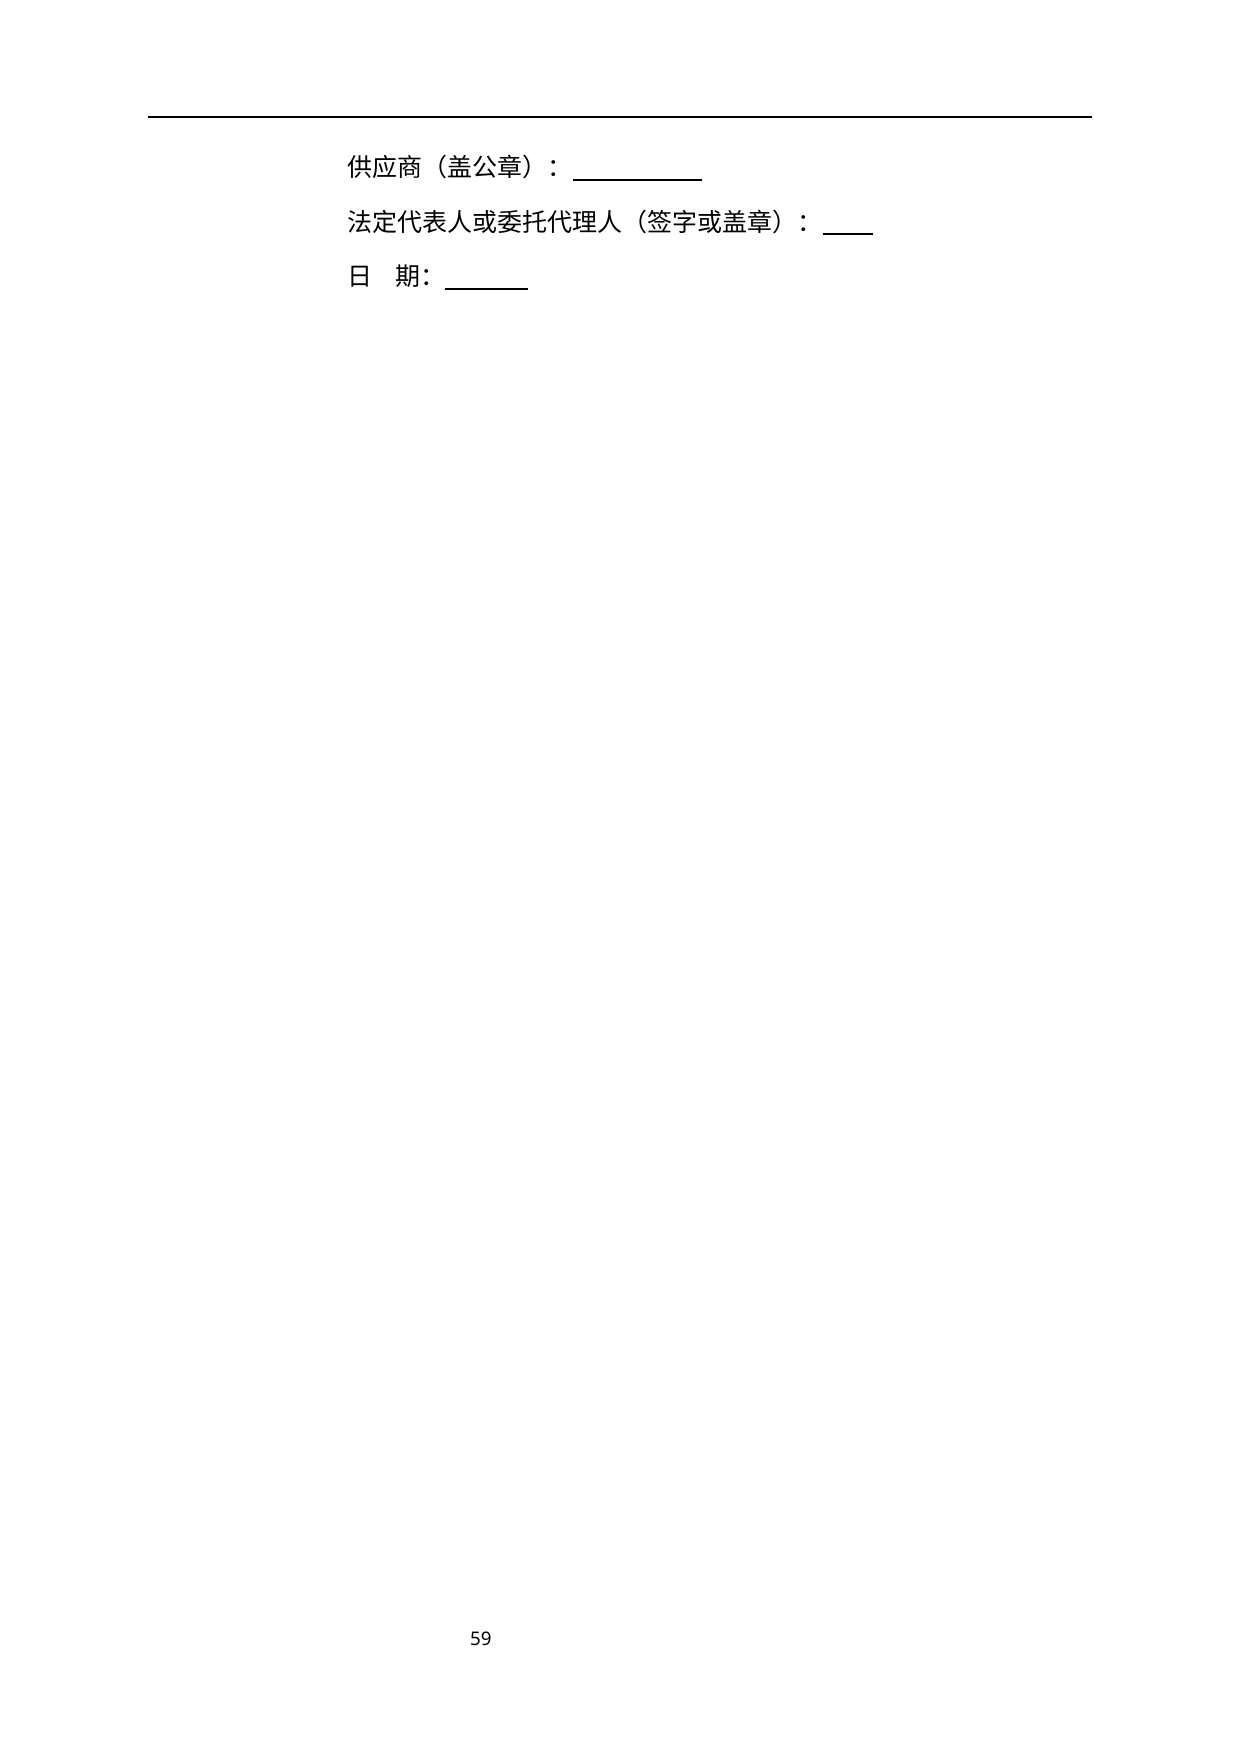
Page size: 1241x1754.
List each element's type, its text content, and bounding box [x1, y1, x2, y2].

text 日 期： [148, 256, 1092, 293]
text 法定代表人或委托代理人（签字或盖章）： [148, 202, 1092, 238]
text 供应商（盖公章）： [148, 148, 1092, 184]
